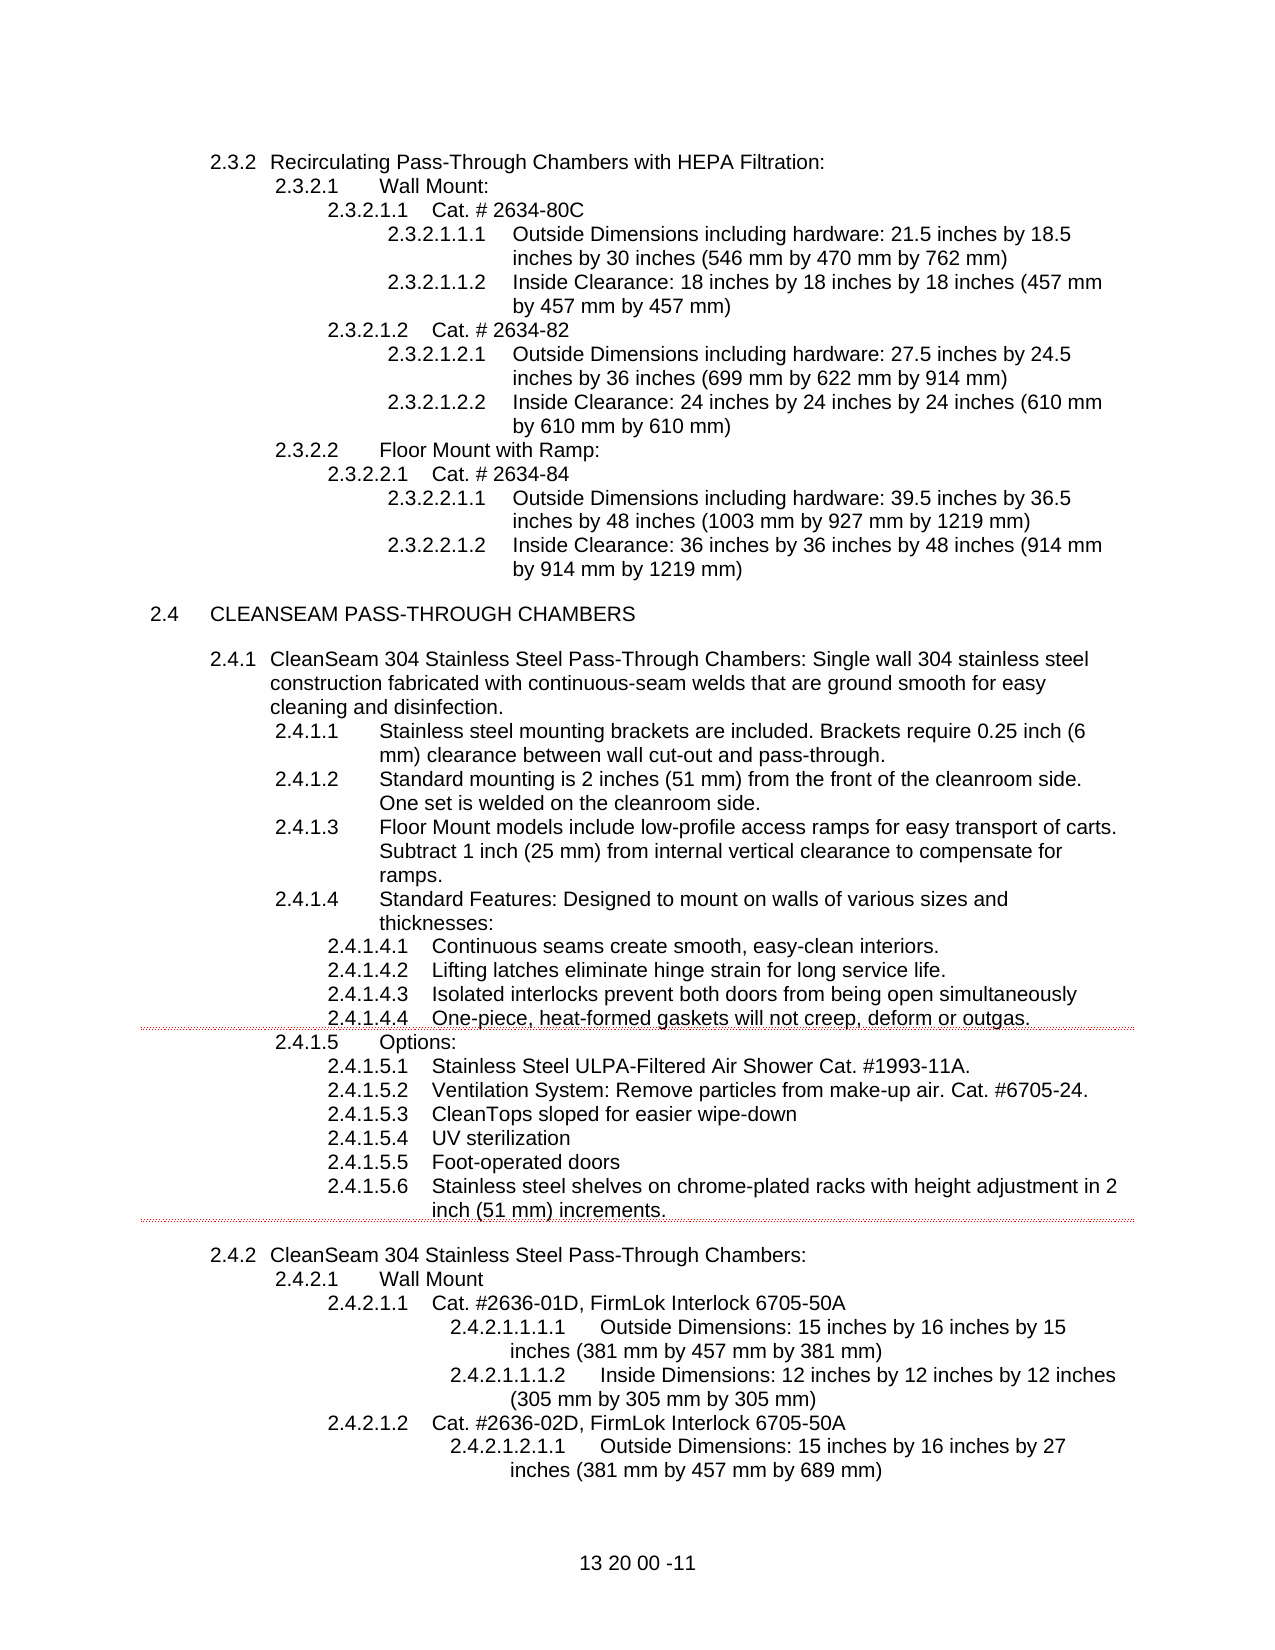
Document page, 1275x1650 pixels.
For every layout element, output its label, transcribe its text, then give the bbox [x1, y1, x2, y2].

list CLEANSEAM PASS-THROUGH CHAMBERS [150, 602, 1125, 626]
list Wall Mount [275, 1267, 1125, 1291]
list Stainless steel mounting brackets are included. Brackets require 0.25 inch (6 mm) clearance between wall cut-out and pass-through. [275, 719, 1125, 767]
list Cat. # 2634-84 [327, 461, 1125, 485]
list Outside Dimensions including hardware: 21.5 inches by 18.5 inches by 30 inches (546 mm by 470 mm by 762 mm) [387, 222, 1125, 270]
list Cat. #2636-01D, FirmLok Interlock 6705-50A [327, 1291, 1125, 1314]
list One-piece, heat-formed gaskets will not creep, deform or outgas. [327, 1006, 1125, 1030]
list Floor Mount with Ramp: [275, 437, 1125, 461]
list Inside Clearance: 18 inches by 18 inches by 18 inches (457 mm by 457 mm by 457 mm) [387, 270, 1125, 318]
list Cat. #2636-02D, FirmLok Interlock 6705-50A [327, 1410, 1125, 1434]
list Outside Dimensions including hardware: 27.5 inches by 24.5 inches by 36 inches (699 mm by 622 mm by 914 mm) [387, 342, 1125, 389]
list Stainless steel shelves on chrome-plated racks with height adjustment in 2 inch (51 mm) increments. [327, 1174, 1125, 1222]
list Lifting latches eliminate hinge strain for long service life. [327, 958, 1125, 982]
list Outside Dimensions: 15 inches by 16 inches by 27 inches (381 mm by 457 mm by 689 mm) [450, 1434, 1125, 1482]
list Outside Dimensions: 15 inches by 16 inches by 15 inches (381 mm by 457 mm by 381 mm) [450, 1314, 1125, 1362]
list Outside Dimensions including hardware: 39.5 inches by 36.5 inches by 48 inches (1003 mm by 927 mm by 1219 mm) [387, 485, 1125, 533]
list Standard Features: Designed to mount on walls of various sizes and thicknesses: [275, 886, 1125, 934]
list Cat. # 2634-82 [327, 318, 1125, 342]
list Cat. # 2634-80C [327, 198, 1125, 222]
list CleanSeam 304 Stainless Steel Pass-Through Chambers: Single wall 304 stainless steel construction fabricated with continuous-seam welds that are ground smooth for easy cleaning and disinfection. [210, 647, 1125, 719]
list Inside Clearance: 36 inches by 36 inches by 48 inches (914 mm by 914 mm by 1219 mm) [387, 533, 1125, 581]
list Recirculating Pass-Through Chambers with HEPA Filtration: [210, 150, 1125, 174]
list Inside Clearance: 24 inches by 24 inches by 24 inches (610 mm by 610 mm by 610 mm) [387, 389, 1125, 437]
list Inside Dimensions: 12 inches by 12 inches by 12 inches (305 mm by 305 mm by 305 mm) [450, 1362, 1125, 1410]
list Floor Mount models include low-profile access ramps for easy transport of carts. Subtract 1 inch (25 mm) from internal vertical clearance to compensate for ramps. [275, 814, 1125, 886]
list Continuous seams create smooth, easy-clean interiors. [327, 934, 1125, 958]
list Wall Mount: [275, 174, 1125, 198]
list Isolated interlocks prevent both doors from being open simultaneously [327, 982, 1125, 1006]
list Stainless Steel ULPA-Filtered Air Shower Cat. #1993-11A. [327, 1054, 1125, 1078]
list Ventilation System: Remove particles from make-up air. Cat. #6705-24. [327, 1078, 1125, 1102]
list CleanSeam 304 Stainless Steel Pass-Through Chambers: [210, 1243, 1125, 1267]
list Standard mounting is 2 inches (51 mm) from the front of the cleanroom side. One set is welded on the cleanroom side. [275, 767, 1125, 814]
list UV sterilization [327, 1126, 1125, 1150]
list Options: [275, 1030, 1125, 1054]
list Foot-operated doors [327, 1150, 1125, 1174]
list CleanTops sloped for easier wipe-down [327, 1102, 1125, 1126]
